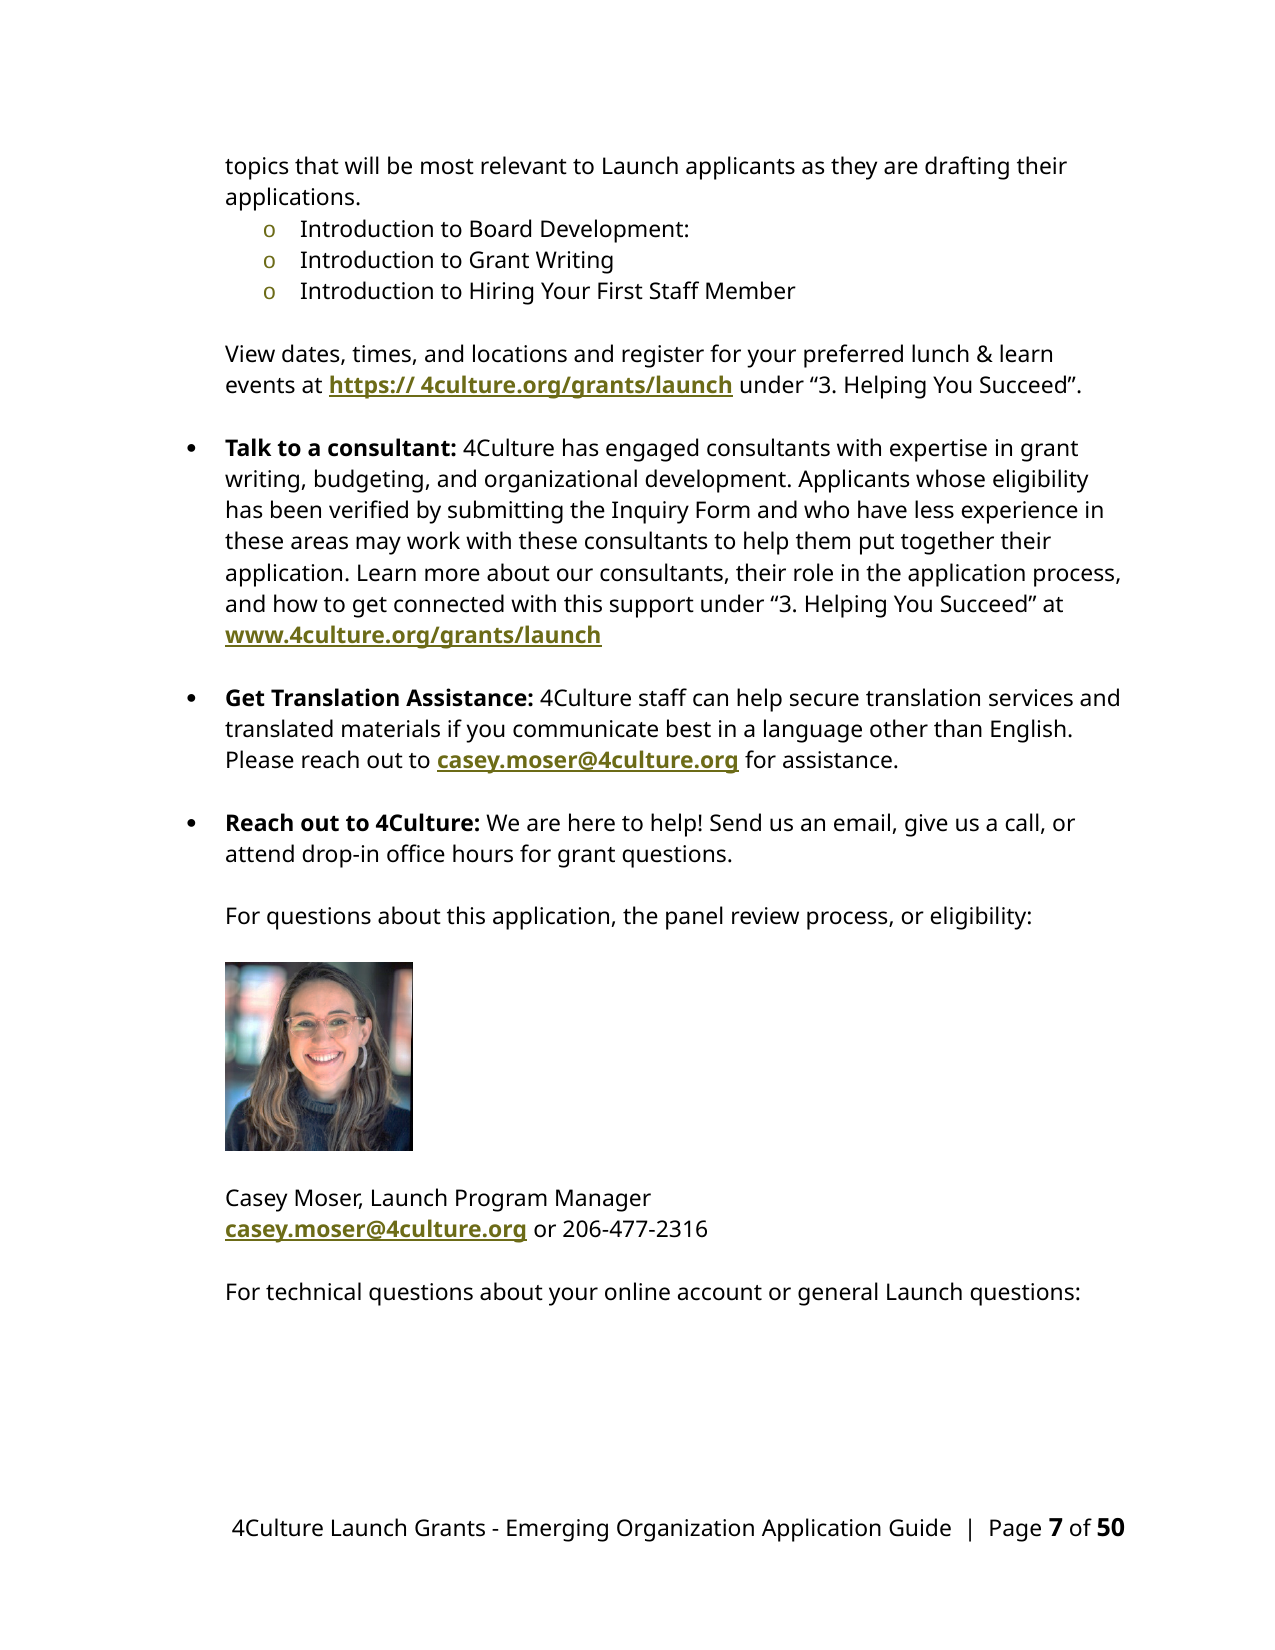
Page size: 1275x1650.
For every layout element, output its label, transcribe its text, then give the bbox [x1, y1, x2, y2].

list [187, 150, 1125, 212]
list Introduction to Board Development: [262, 212, 1125, 244]
list Introduction to Hiring Your First Staff Member [262, 275, 1125, 307]
list Casey Moser, Launch Program Manager [225, 1182, 1125, 1213]
list For technical questions about your online account or general Launch questions: [225, 1275, 1125, 1307]
list Reach out to 4Culture: We are here to help! Send us an email, give us a call, or attend drop-in office hours for grant questions. [187, 807, 1125, 869]
list Introduction to Grant Writing [262, 244, 1125, 275]
list View dates, times, and locations and register for your preferred lunch & learn events at https:// 4culture.org/grants/launch under “3. Helping You Succeed”. [225, 307, 1125, 432]
list casey.moser@4culture.org or 206-477-2316 [225, 1213, 1125, 1244]
list Get Translation Assistance: 4Culture staff can help secure translation services and translated materials if you communicate best in a language other than English. Please reach out to casey.moser@4culture.org for assistance. [187, 682, 1125, 807]
picture [225, 962, 413, 1151]
list Talk to a consultant: 4Culture has engaged consultants with expertise in grant writing, budgeting, and organizational development. Applicants whose eligibility has been verified by submitting the Inquiry Form and who have less experience in these areas may work with these consultants to help them put together their application. Learn more about our consultants, their role in the application process, and how to get connected with this support under “3. Helping You Succeed” at www.4culture.org/grants/launch [187, 432, 1125, 682]
list For questions about this application, the panel review process, or eligibility: [225, 900, 1125, 932]
